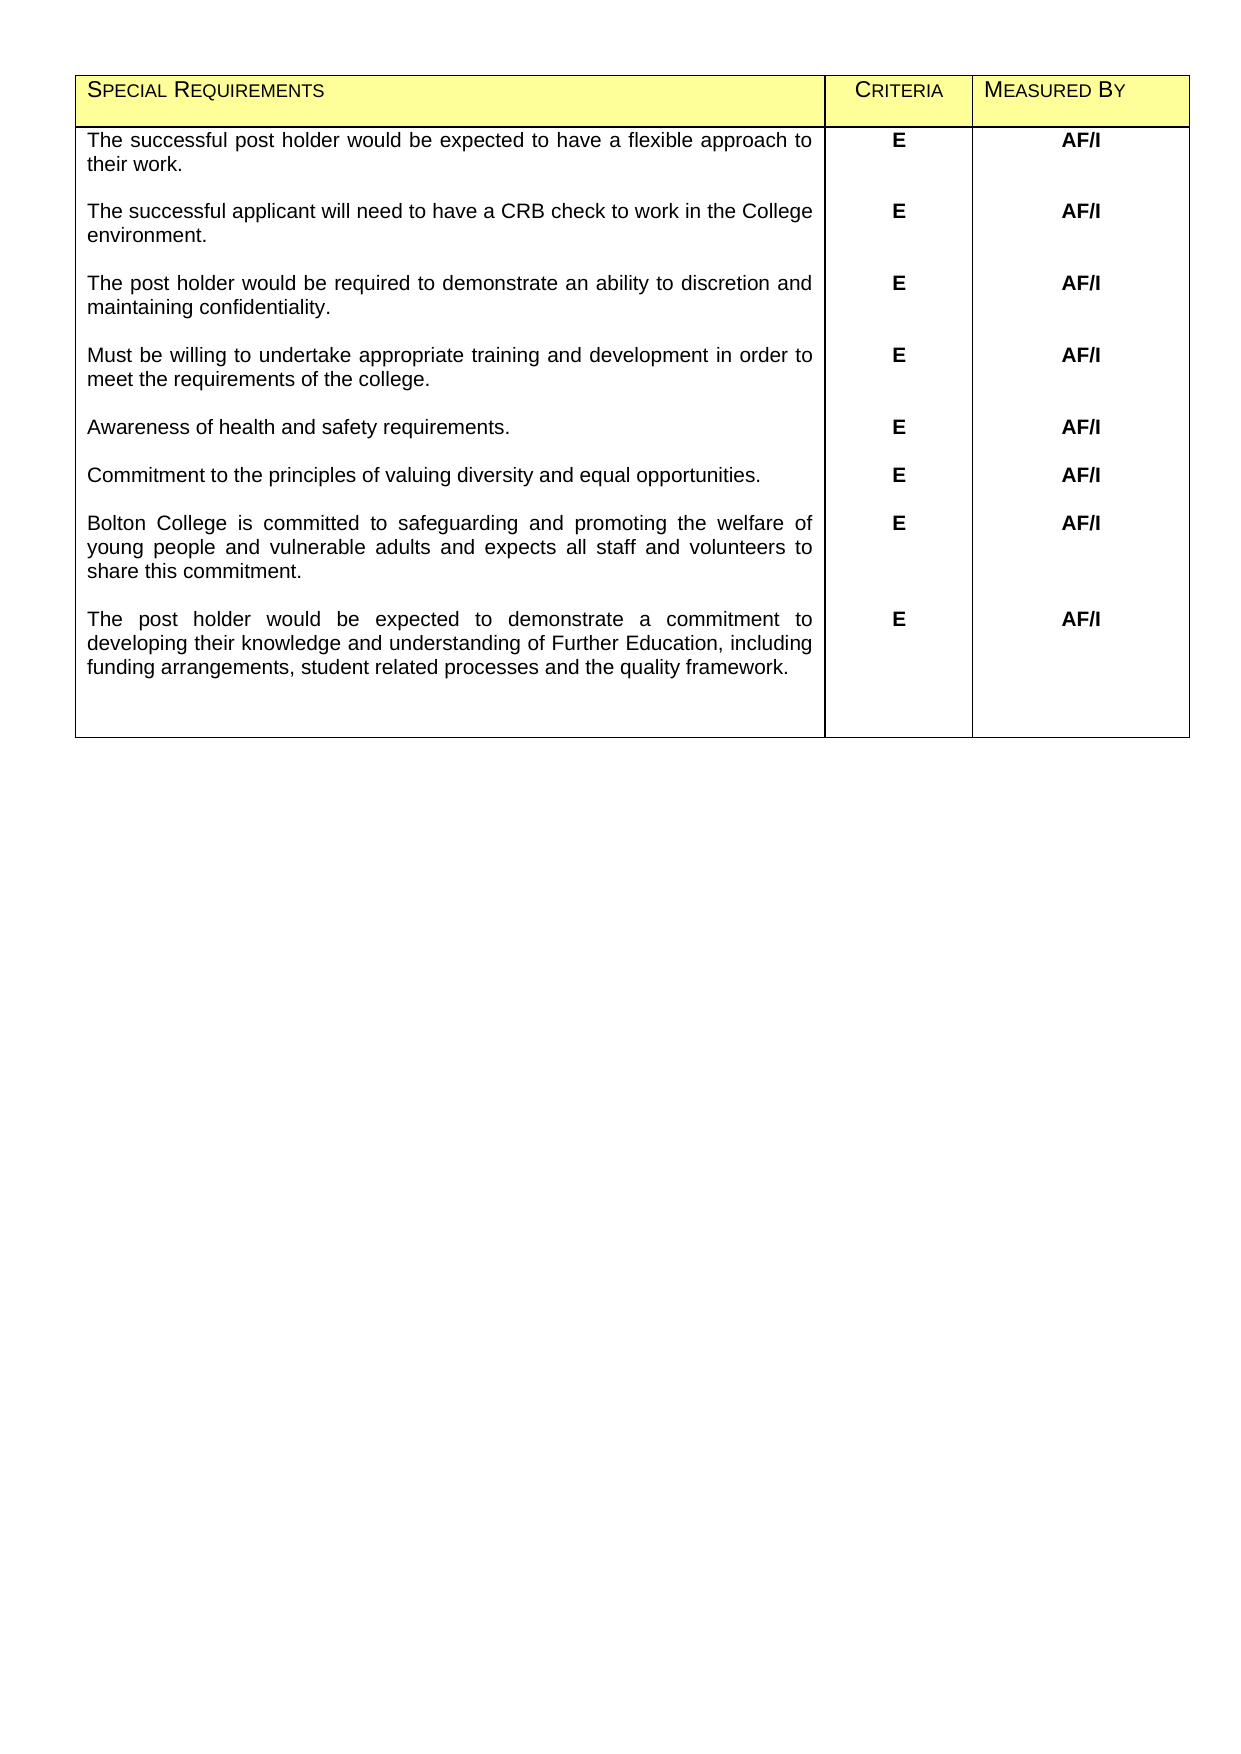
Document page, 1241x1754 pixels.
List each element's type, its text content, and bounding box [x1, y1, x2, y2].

table_cell E E E E E E E E [826, 128, 972, 737]
table_cell The successful post holder would be expected to have a flexible approach to their work. The successful applicant will need to have a CRB check to work in the College environment. The post holder would be required to demonstrate an ability to discretion and maintaining confidentiality. Must be willing to undertake appropriate training and development in order to meet the requirements of the college. Awareness of health and safety requirements. Commitment to the principles of valuing diversity and equal opportunities. Bolton College is committed to safeguarding and promoting the welfare of young people and vulnerable adults and expects all staff and volunteers to share this commitment. The post holder would be expected to demonstrate a commitment to developing their knowledge and understanding of Further Education, including funding arrangements, student related processes and the quality framework. [76, 128, 824, 737]
table_cell AF/I AF/I AF/I AF/I AF/I AF/I AF/I AF/I [973, 128, 1189, 737]
table_header Measured By [973, 76, 1189, 126]
table_header Special Requirements [76, 76, 824, 126]
table_header Criteria [826, 76, 972, 126]
